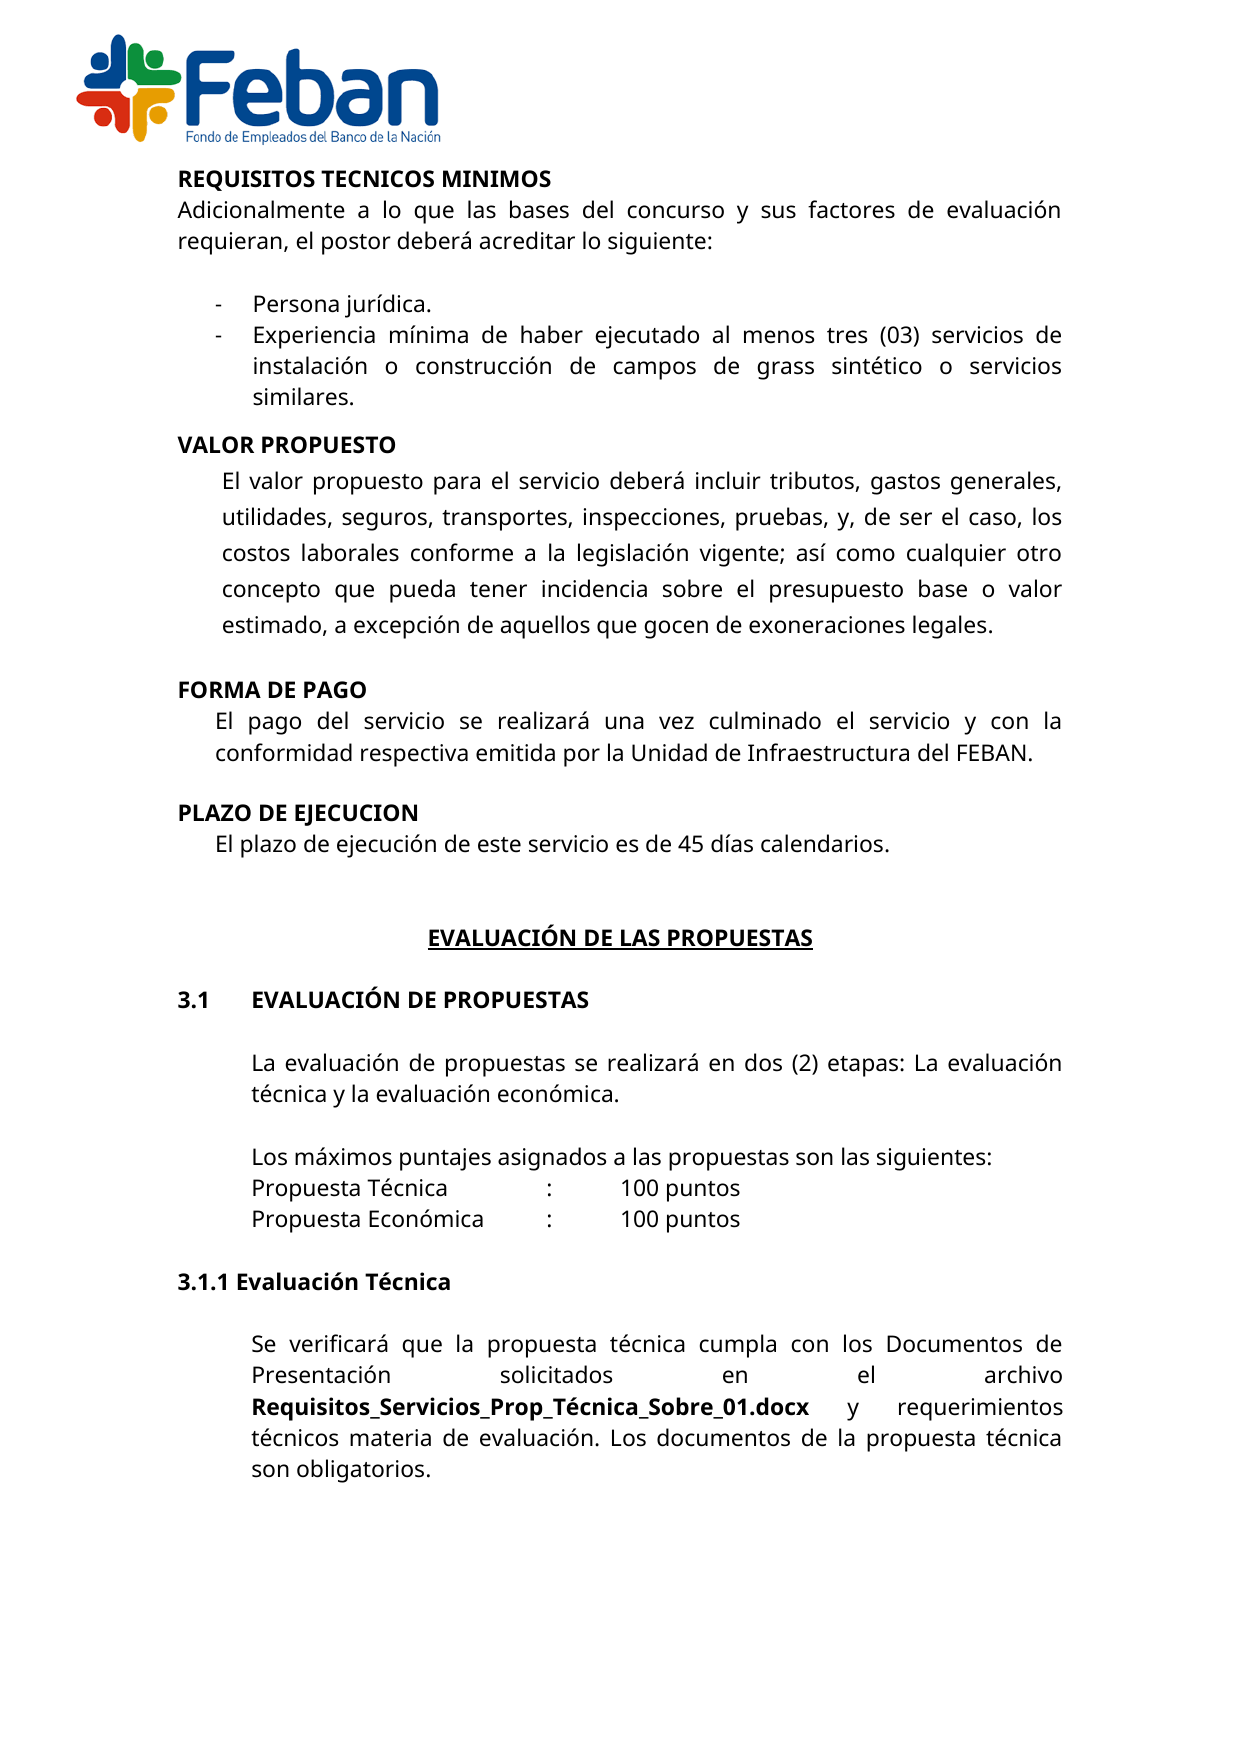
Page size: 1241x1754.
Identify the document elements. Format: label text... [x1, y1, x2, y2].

text Se verificará que la propuesta técnica cumpla con los Documentos de Presentación solicitados en el archivo Requisitos_Servicios_Prop_Técnica_Sobre_01.docx y requerimientos técnicos materia de evaluación. Los documentos de la propuesta técnica son obligatorios. [251, 1328, 1063, 1484]
text El valor propuesto para el servicio deberá incluir tributos, gastos generales, utilidades, seguros, transportes, inspecciones, pruebas, y, de ser el caso, los costos laborales conforme a la legislación vigente; así como cualquier otro concepto que pueda tener incidencia sobre el presupuesto base o valor estimado, a excepción de aquellos que gocen de exoneraciones legales. [222, 465, 1063, 640]
text PLAZO DE EJECUCION [177, 797, 1063, 828]
text El pago del servicio se realizará una vez culminado el servicio y con la conformidad respectiva emitida por la Unidad de Infraestructura del FEBAN. [215, 705, 1063, 768]
picture [73, 31, 468, 146]
text Propuesta Económica : 100 puntos [251, 1203, 1063, 1234]
list Experiencia mínima de haber ejecutado al menos tres (03) servicios de instalación o construcción de campos de grass sintético o servicios similares. [215, 319, 1063, 412]
text Propuesta Técnica : 100 puntos [251, 1172, 1063, 1203]
text 3.1.1 Evaluación Técnica [177, 1266, 1063, 1297]
text Los máximos puntajes asignados a las propuestas son las siguientes: [251, 1141, 1063, 1172]
text REQUISITOS TECNICOS MINIMOS [177, 162, 1063, 194]
list 3.1 EVALUACIÓN DE PROPUESTAS [177, 984, 1063, 1016]
text EVALUACIÓN DE LAS PROPUESTAS [177, 922, 1063, 953]
text VALOR PROPUESTO [177, 429, 1063, 460]
list Persona jurídica. [215, 287, 1063, 319]
text La evaluación de propuestas se realizará en dos (2) etapas: La evaluación técnica y la evaluación económica. [251, 1047, 1063, 1109]
text FORMA DE PAGO [177, 674, 1063, 705]
text El plazo de ejecución de este servicio es de 45 días calendarios. [215, 828, 1063, 859]
text Adicionalmente a lo que las bases del concurso y sus factores de evaluación requieran, el postor deberá acreditar lo siguiente: [177, 194, 1063, 256]
